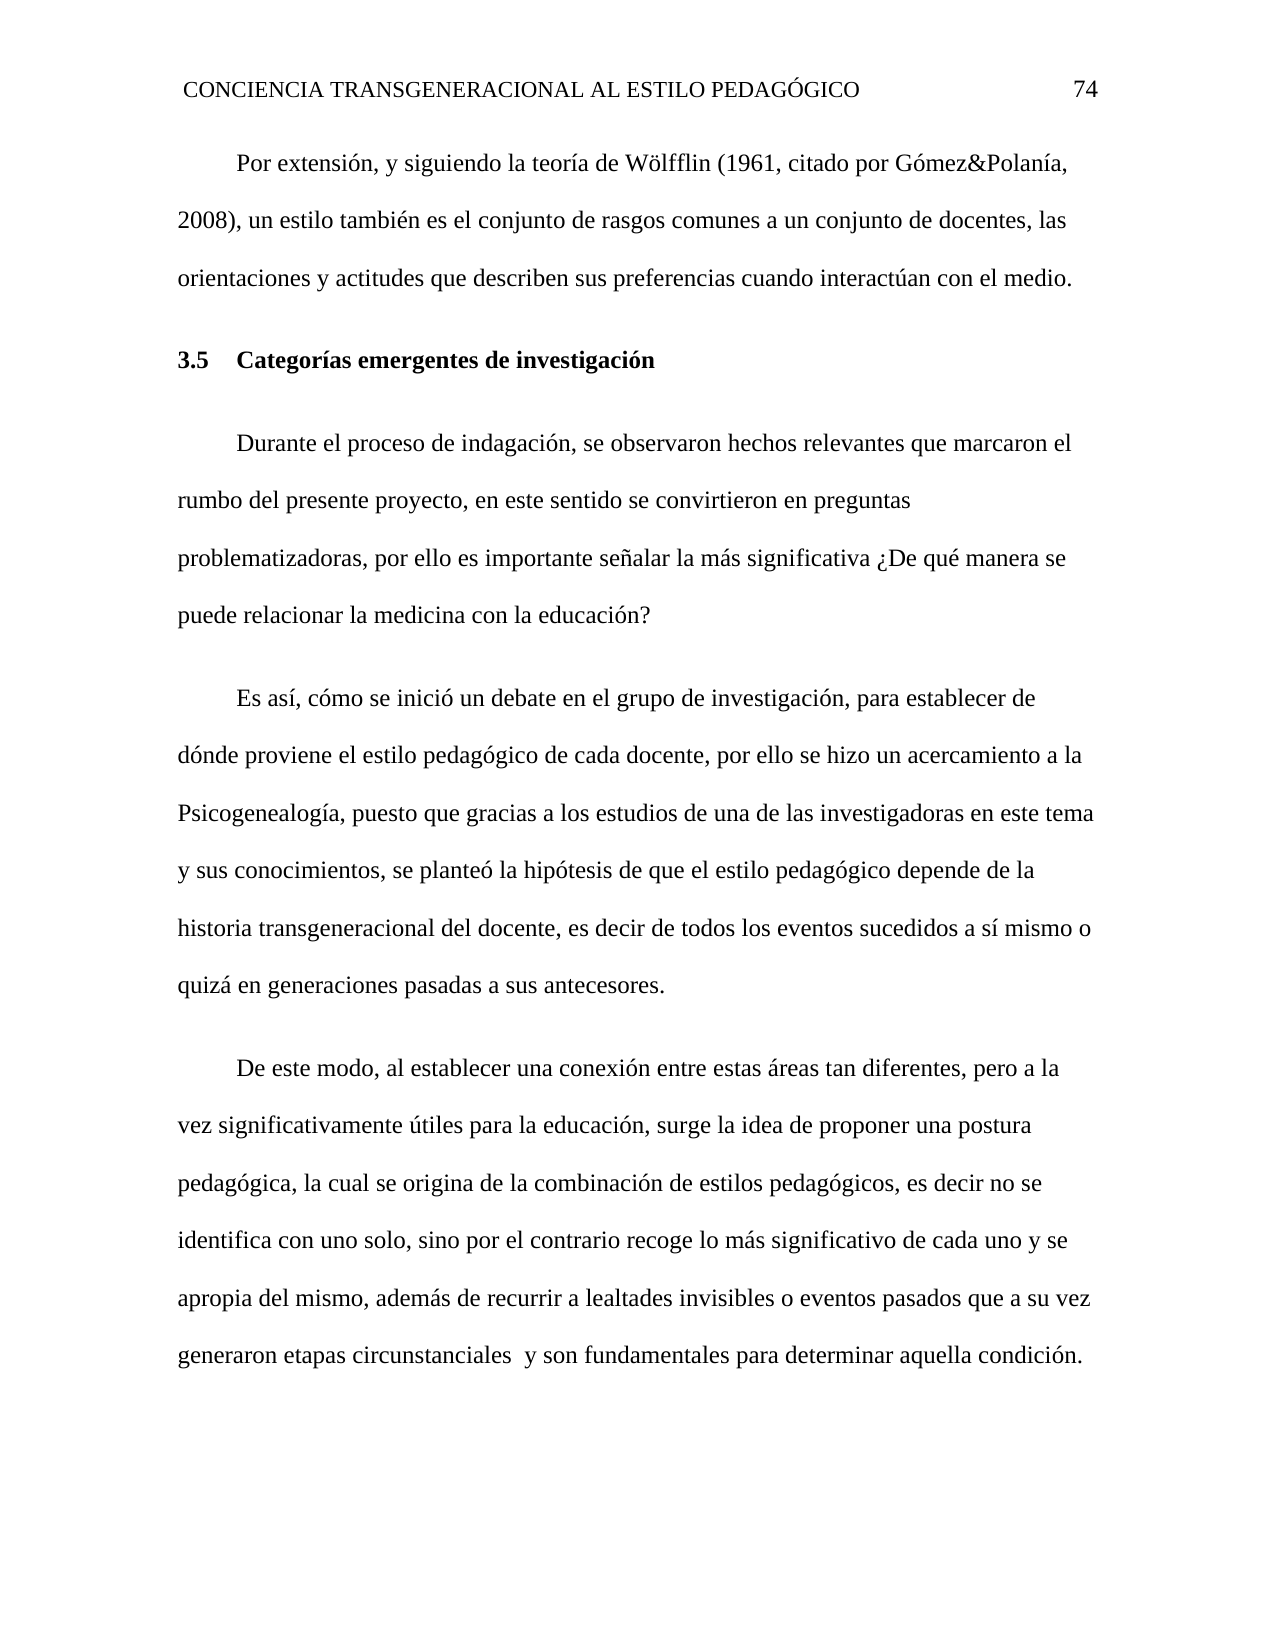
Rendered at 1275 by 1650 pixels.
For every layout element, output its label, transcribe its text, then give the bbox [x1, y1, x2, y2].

subtitle 3.5 Categorías emergentes de investigación [177, 345, 1098, 374]
text De este modo, al establecer una conexión entre estas áreas tan diferentes, pero a la vez significativamente útiles para la educación, surge la idea de proponer una postura pedagógica, la cual se origina de la combinación de estilos pedagógicos, es decir no se identifica con uno solo, sino por el contrario recoge lo más significativo de cada uno y se apropia del mismo, además de recurrir a lealtades invisibles o eventos pasados que a su vez generaron etapas circunstanciales y son fundamentales para determinar aquella condición. [177, 1053, 1098, 1369]
text Por extensión, y siguiendo la teoría de Wölfflin (1961, citado por Gómez&Polanía, 2008), un estilo también es el conjunto de rasgos comunes a un conjunto de docentes, las orientaciones y actitudes que describen sus preferencias cuando interactúan con el medio. [177, 148, 1098, 291]
text Durante el proceso de indagación, se observaron hechos relevantes que marcaron el rumbo del presente proyecto, en este sentido se convirtieron en preguntas problematizadoras, por ello es importante señalar la más significativa ¿De qué manera se puede relacionar la medicina con la educación? [177, 428, 1098, 629]
text Es así, cómo se inició un debate en el grupo de investigación, para establecer de dónde proviene el estilo pedagógico de cada docente, por ello se hizo un acercamiento a la Psicogenealogía, puesto que gracias a los estudios de una de las investigadoras en este tema y sus conocimientos, se planteó la hipótesis de que el estilo pedagógico depende de la historia transgeneracional del docente, es decir de todos los eventos sucedidos a sí mismo o quizá en generaciones pasadas a sus antecesores. [177, 683, 1098, 999]
